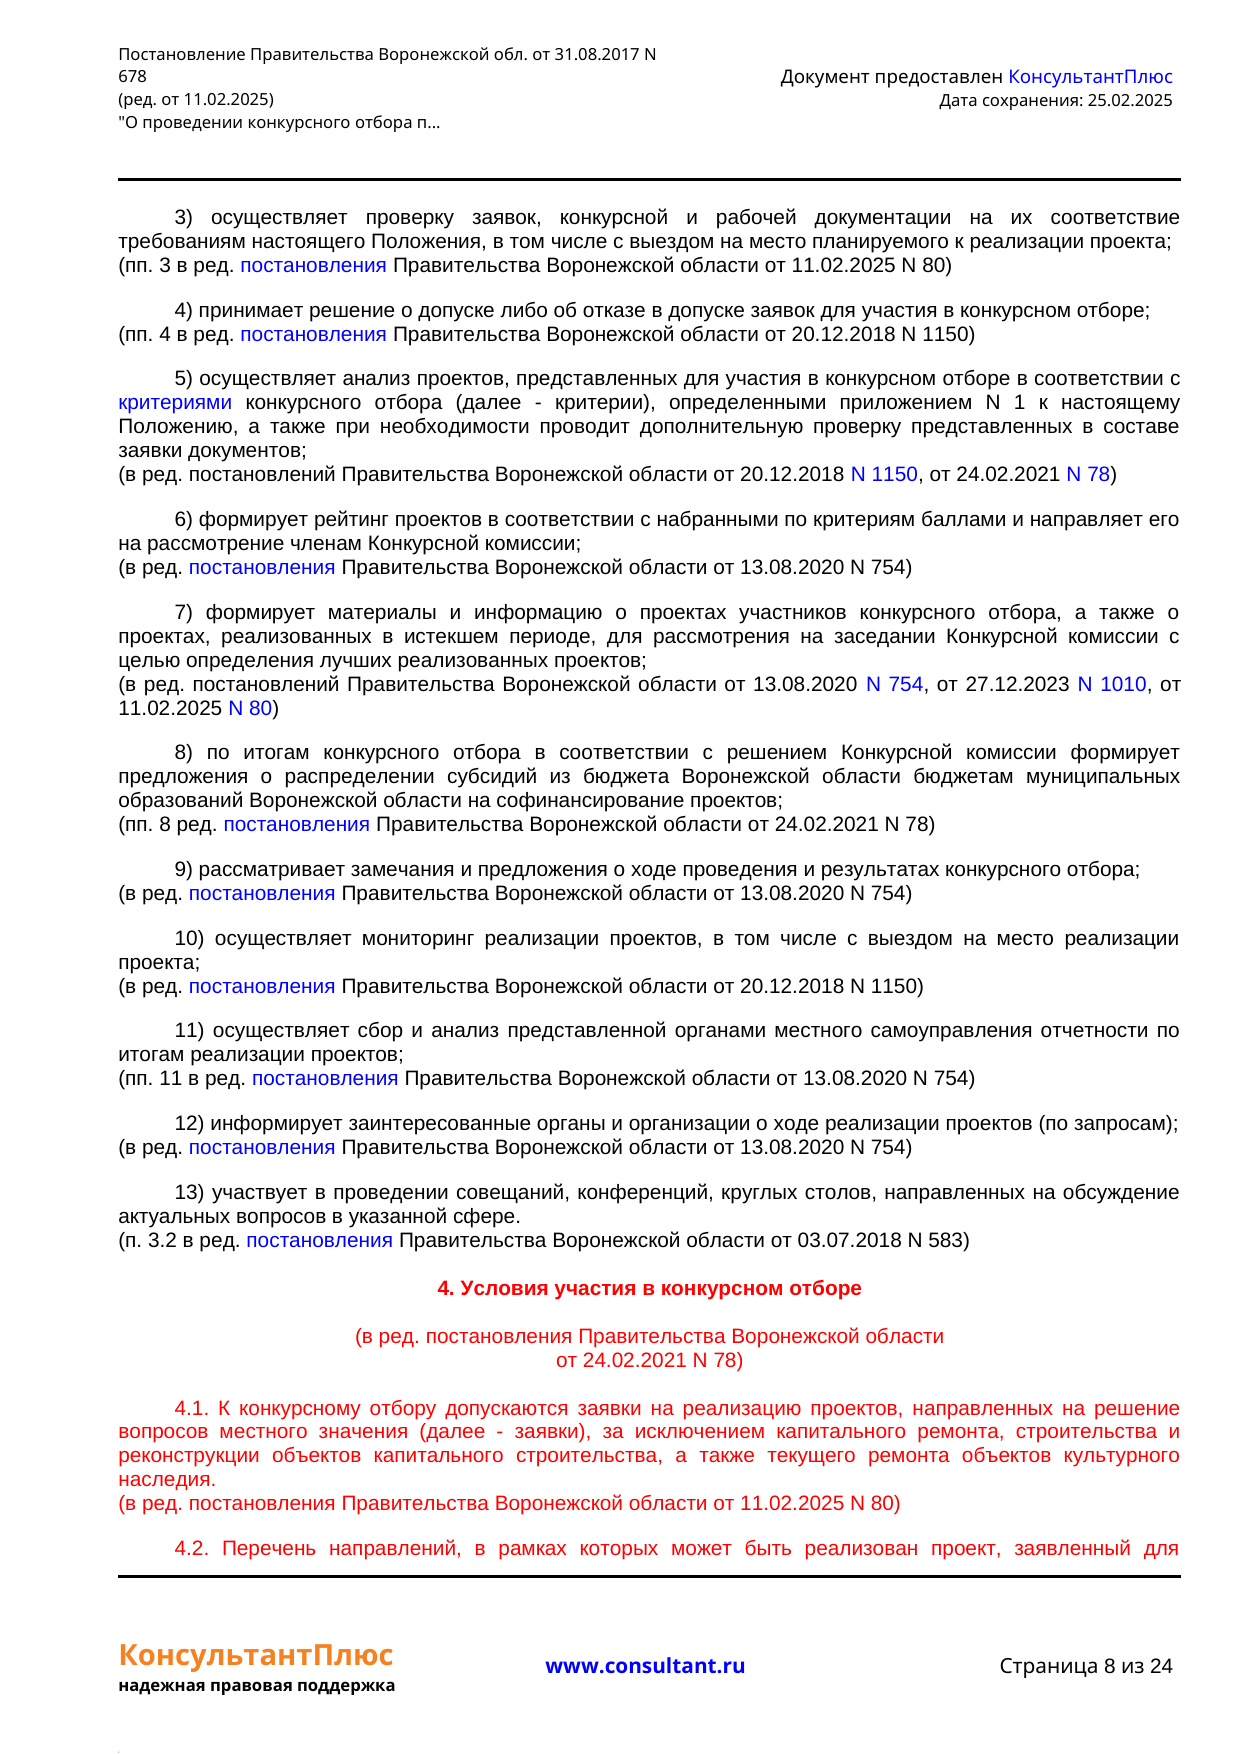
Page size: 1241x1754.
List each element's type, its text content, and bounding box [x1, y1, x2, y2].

text (в ред. постановлений Правительства Воронежской области от 20.12.2018 N 1150, от 24.02.2021 N 78) [118, 462, 1181, 486]
text 3) осуществляет проверку заявок, конкурсной и рабочей документации на их соответствие требованиям настоящего Положения, в том числе с выездом на место планируемого к реализации проекта; [118, 205, 1181, 253]
text (в ред. постановления Правительства Воронежской области от 11.02.2025 N 80) [118, 1491, 1181, 1515]
text 13) участвует в проведении совещаний, конференций, круглых столов, направленных на обсуждение актуальных вопросов в указанной сфере. [118, 1180, 1181, 1228]
text (пп. 8 ред. постановления Правительства Воронежской области от 24.02.2021 N 78) [118, 812, 1181, 836]
text 4.1. К конкурсному отбору допускаются заявки на реализацию проектов, направленных на решение вопросов местного значения (далее - заявки), за исключением капитального ремонта, строительства и реконструкции объектов капитального строительства, а также текущего ремонта объектов культурного наследия. [118, 1395, 1181, 1491]
text 5) осуществляет анализ проектов, представленных для участия в конкурсном отборе в соответствии с критериями конкурсного отбора (далее - критерии), определенными приложением N 1 к настоящему Положению, а также при необходимости проводит дополнительную проверку представленных в составе заявки документов; [118, 366, 1181, 462]
title 4. Условия участия в конкурсном отборе [118, 1276, 1181, 1299]
text 10) осуществляет мониторинг реализации проектов, в том числе с выездом на место реализации проекта; [118, 926, 1181, 973]
text (в ред. постановления Правительства Воронежской области от 13.08.2020 N 754) [118, 881, 1181, 905]
text 7) формирует материалы и информацию о проектах участников конкурсного отбора, а также о проектах, реализованных в истекшем периоде, для рассмотрения на заседании Конкурсной комиссии с целью определения лучших реализованных проектов; [118, 599, 1181, 671]
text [118, 1536, 1181, 1560]
text 12) информирует заинтересованные органы и организации о ходе реализации проектов (по запросам); [118, 1111, 1181, 1135]
text (п. 3.2 в ред. постановления Правительства Воронежской области от 03.07.2018 N 583) [118, 1228, 1181, 1252]
text (пп. 4 в ред. постановления Правительства Воронежской области от 20.12.2018 N 1150) [118, 321, 1181, 345]
text (в ред. постановлений Правительства Воронежской области от 13.08.2020 N 754, от 27.12.2023 N 1010, от 11.02.2025 N 80) [118, 671, 1181, 719]
text (в ред. постановления Правительства Воронежской области от 13.08.2020 N 754) [118, 555, 1181, 579]
text 11) осуществляет сбор и анализ представленной органами местного самоуправления отчетности по итогам реализации проектов; [118, 1018, 1181, 1066]
text (пп. 11 в ред. постановления Правительства Воронежской области от 13.08.2020 N 754) [118, 1066, 1181, 1090]
text (в ред. постановления Правительства Воронежской области от 20.12.2018 N 1150) [118, 973, 1181, 997]
text (пп. 3 в ред. постановления Правительства Воронежской области от 11.02.2025 N 80) [118, 253, 1181, 277]
text 9) рассматривает замечания и предложения о ходе проведения и результатах конкурсного отбора; [118, 857, 1181, 881]
text (в ред. постановления Правительства Воронежской области [118, 1323, 1181, 1347]
text от 24.02.2021 N 78) [118, 1347, 1181, 1371]
text (в ред. постановления Правительства Воронежской области от 13.08.2020 N 754) [118, 1135, 1181, 1159]
text 8) по итогам конкурсного отбора в соответствии с решением Конкурсной комиссии формирует предложения о распределении субсидий из бюджета Воронежской области бюджетам муниципальных образований Воронежской области на софинансирование проектов; [118, 740, 1181, 812]
text 6) формирует рейтинг проектов в соответствии с набранными по критериям баллами и направляет его на рассмотрение членам Конкурсной комиссии; [118, 507, 1181, 555]
text 4) принимает решение о допуске либо об отказе в допуске заявок для участия в конкурсном отборе; [118, 297, 1181, 321]
